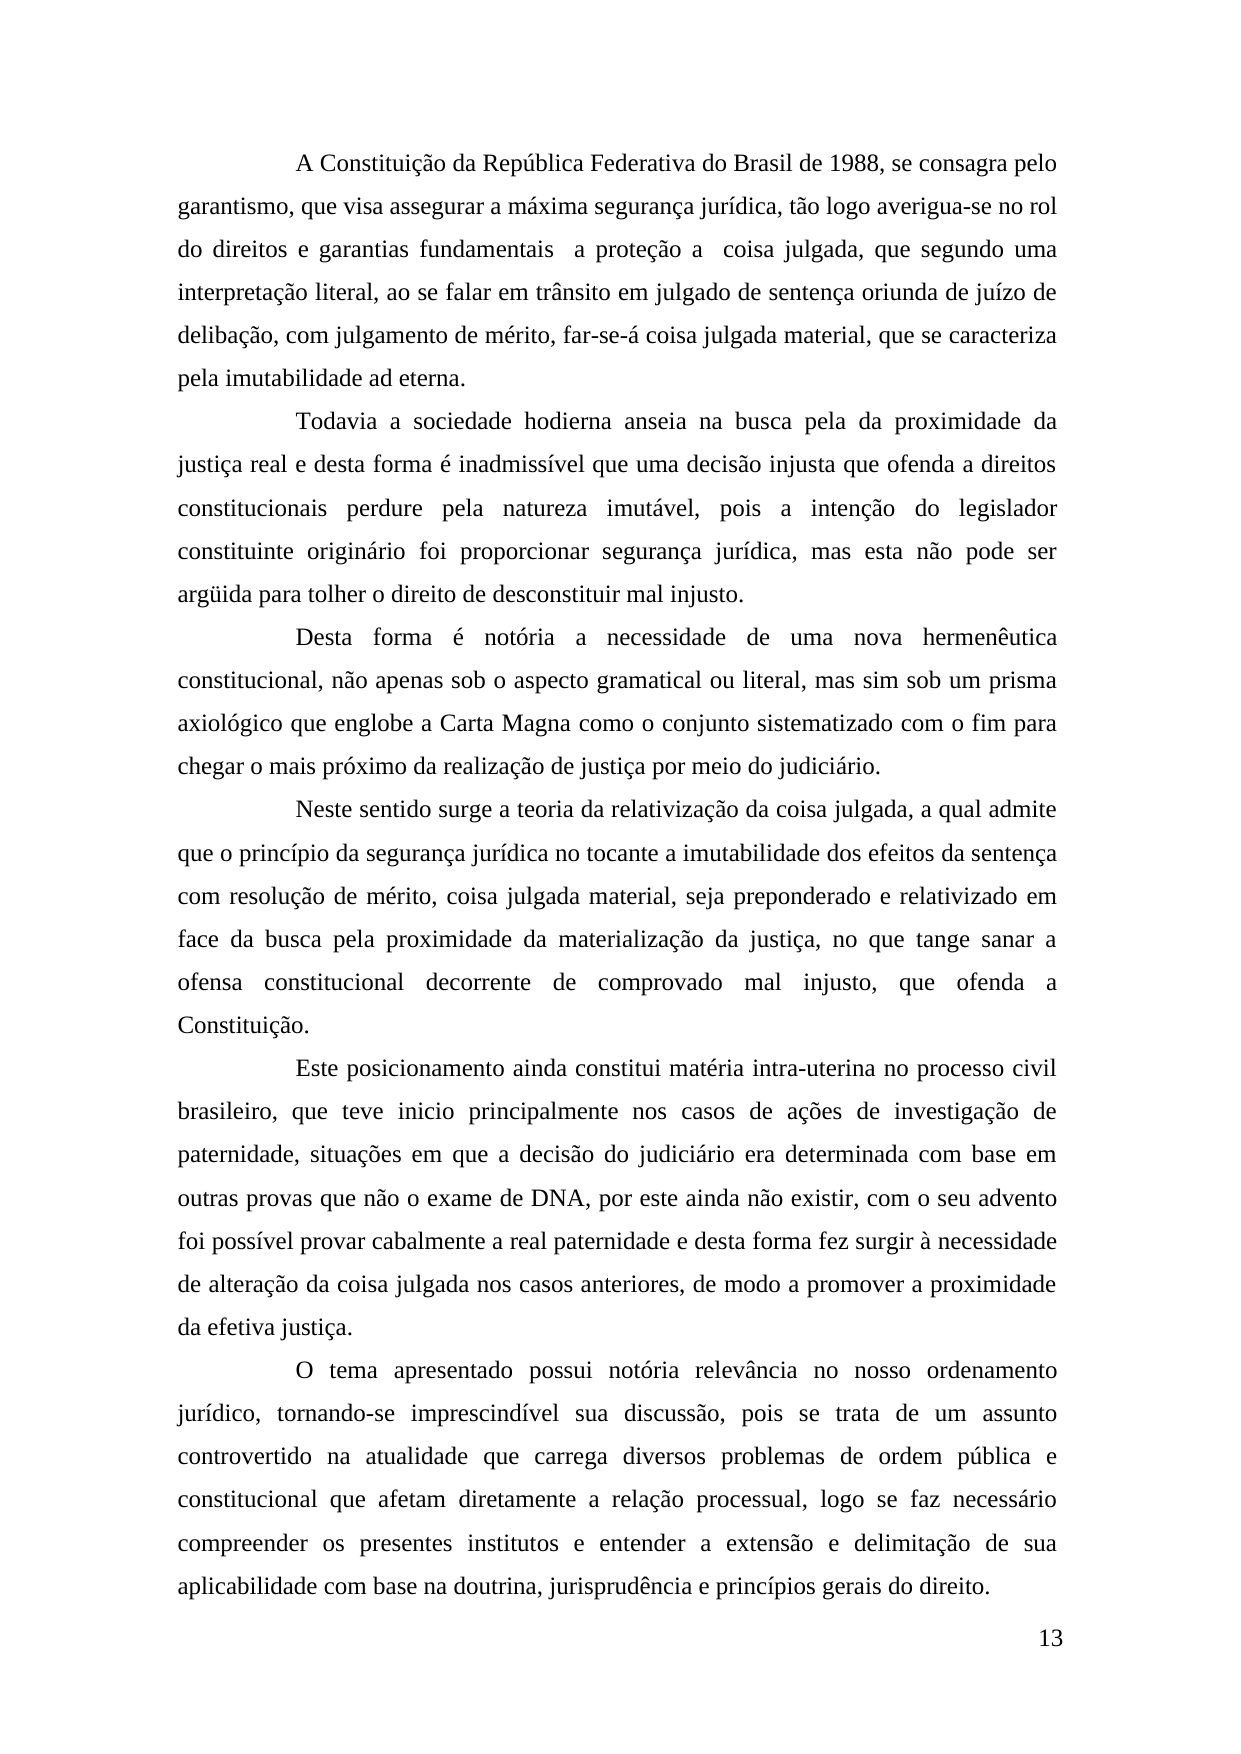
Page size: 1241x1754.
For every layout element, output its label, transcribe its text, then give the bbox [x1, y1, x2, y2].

text Neste sentido surge a teoria da relativização da coisa julgada, a qual admite que o princípio da segurança jurídica no tocante a imutabilidade dos efeitos da sentença com resolução de mérito, coisa julgada material, seja preponderado e relativizado em face da busca pela proximidade da materialização da justiça, no que tange sanar a ofensa constitucional decorrente de comprovado mal injusto, que ofenda a Constituição. [177, 794, 1058, 1039]
text Este posicionamento ainda constitui matéria intra-uterina no processo civil brasileiro, que teve inicio principalmente nos casos de ações de investigação de paternidade, situações em que a decisão do judiciário era determinada com base em outras provas que não o exame de DNA, por este ainda não existir, com o seu advento foi possível provar cabalmente a real paternidade e desta forma fez surgir à necessidade de alteração da coisa julgada nos casos anteriores, de modo a promover a proximidade da efetiva justiça. [177, 1053, 1058, 1341]
text Desta forma é notória a necessidade de uma nova hermenêutica constitucional, não apenas sob o aspecto gramatical ou literal, mas sim sob um prisma axiológico que englobe a Carta Magna como o conjunto sistematizado com o fim para chegar o mais próximo da realização de justiça por meio do judiciário. [177, 622, 1058, 780]
text O tema apresentado possui notória relevância no nosso ordenamento jurídico, tornando-se imprescindível sua discussão, pois se trata de um assunto controvertido na atualidade que carrega diversos problemas de ordem pública e constitucional que afetam diretamente a relação processual, logo se faz necessário compreender os presentes institutos e entender a extensão e delimitação de sua aplicabilidade com base na doutrina, jurisprudência e princípios gerais do direito. [177, 1355, 1058, 1599]
text A Constituição da República Federativa do Brasil de 1988, se consagra pelo garantismo, que visa assegurar a máxima segurança jurídica, tão logo averigua-se no rol do direitos e garantias fundamentais a proteção a coisa julgada, que segundo uma interpretação literal, ao se falar em trânsito em julgado de sentença oriunda de juízo de delibação, com julgamento de mérito, far-se-á coisa julgada material, que se caracteriza pela imutabilidade ad eterna. [177, 148, 1058, 392]
text Todavia a sociedade hodierna anseia na busca pela da proximidade da justiça real e desta forma é inadmissível que uma decisão injusta que ofenda a direitos constitucionais perdure pela natureza imutável, pois a intenção do legislador constituinte originário foi proporcionar segurança jurídica, mas esta não pode ser argüida para tolher o direito de desconstituir mal injusto. [177, 406, 1058, 608]
